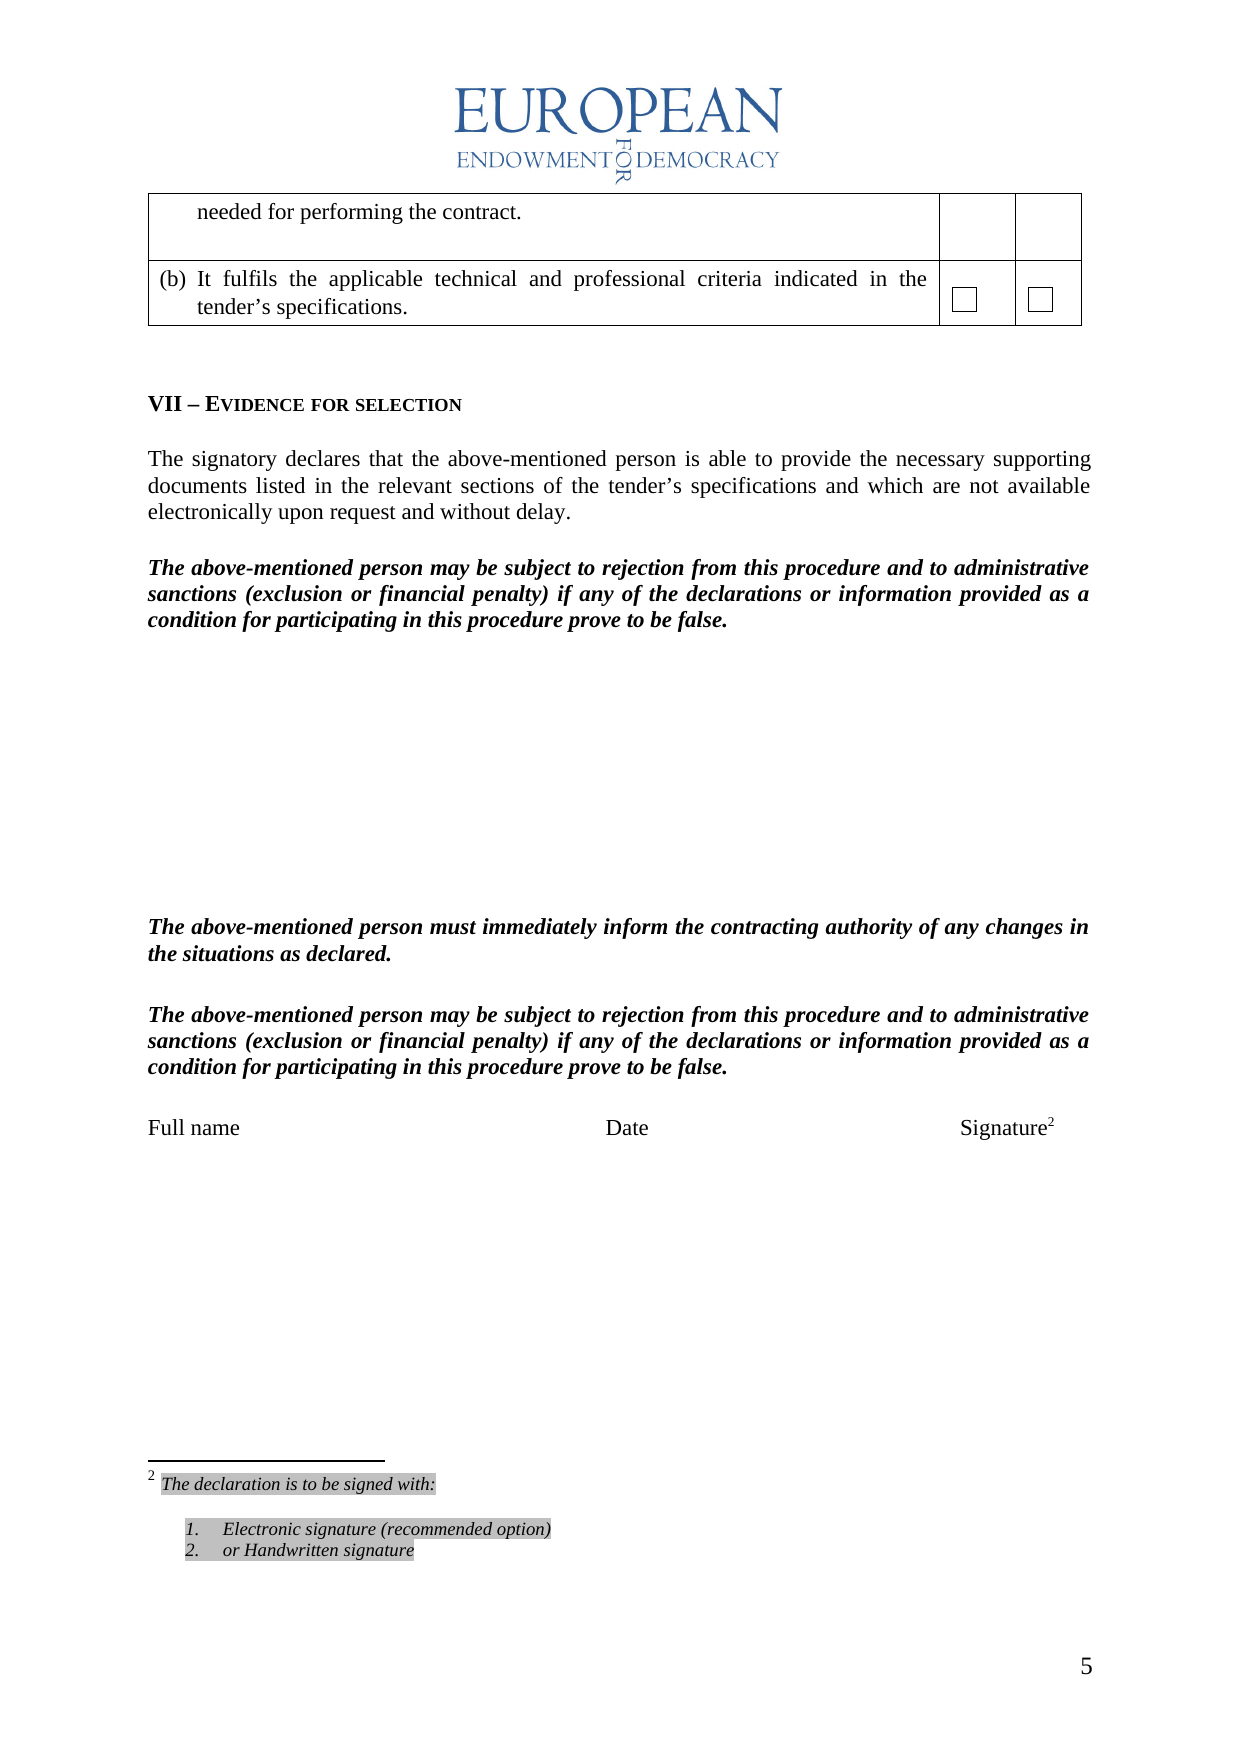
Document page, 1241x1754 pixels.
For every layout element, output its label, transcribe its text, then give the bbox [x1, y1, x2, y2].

table_cell [1016, 194, 1081, 260]
text Full name Date Signature [148, 1114, 1093, 1141]
picture [442, 73, 798, 193]
text The above-mentioned person must immediately inform the contracting authority of any changes in the situations as declared. [148, 913, 1093, 966]
table_cell It has the legal and regulatory capacity to pursue the professional activity needed for performing the contract. [149, 194, 939, 260]
table_cell [1016, 261, 1081, 325]
table_cell [940, 194, 1015, 260]
table_cell [940, 261, 1015, 325]
text The above-mentioned person may be subject to rejection from this procedure and to administrative sanctions (exclusion or financial penalty) if any of the declarations or information provided as a condition for participating in this procedure prove to be false. [148, 1001, 1093, 1080]
title VII – Evidence for selection [148, 390, 1093, 416]
table_cell It fulfils the applicable technical and professional criteria indicated in the tender’s specifications. [149, 261, 939, 325]
text The signatory declares that the above-mentioned person is able to provide the necessary supporting documents listed in the relevant sections of the tender’s specifications and which are not available electronically upon request and without delay. [148, 446, 1093, 524]
text The above-mentioned person may be subject to rejection from this procedure and to administrative sanctions (exclusion or financial penalty) if any of the declarations or information provided as a condition for participating in this procedure prove to be false. [148, 554, 1093, 633]
